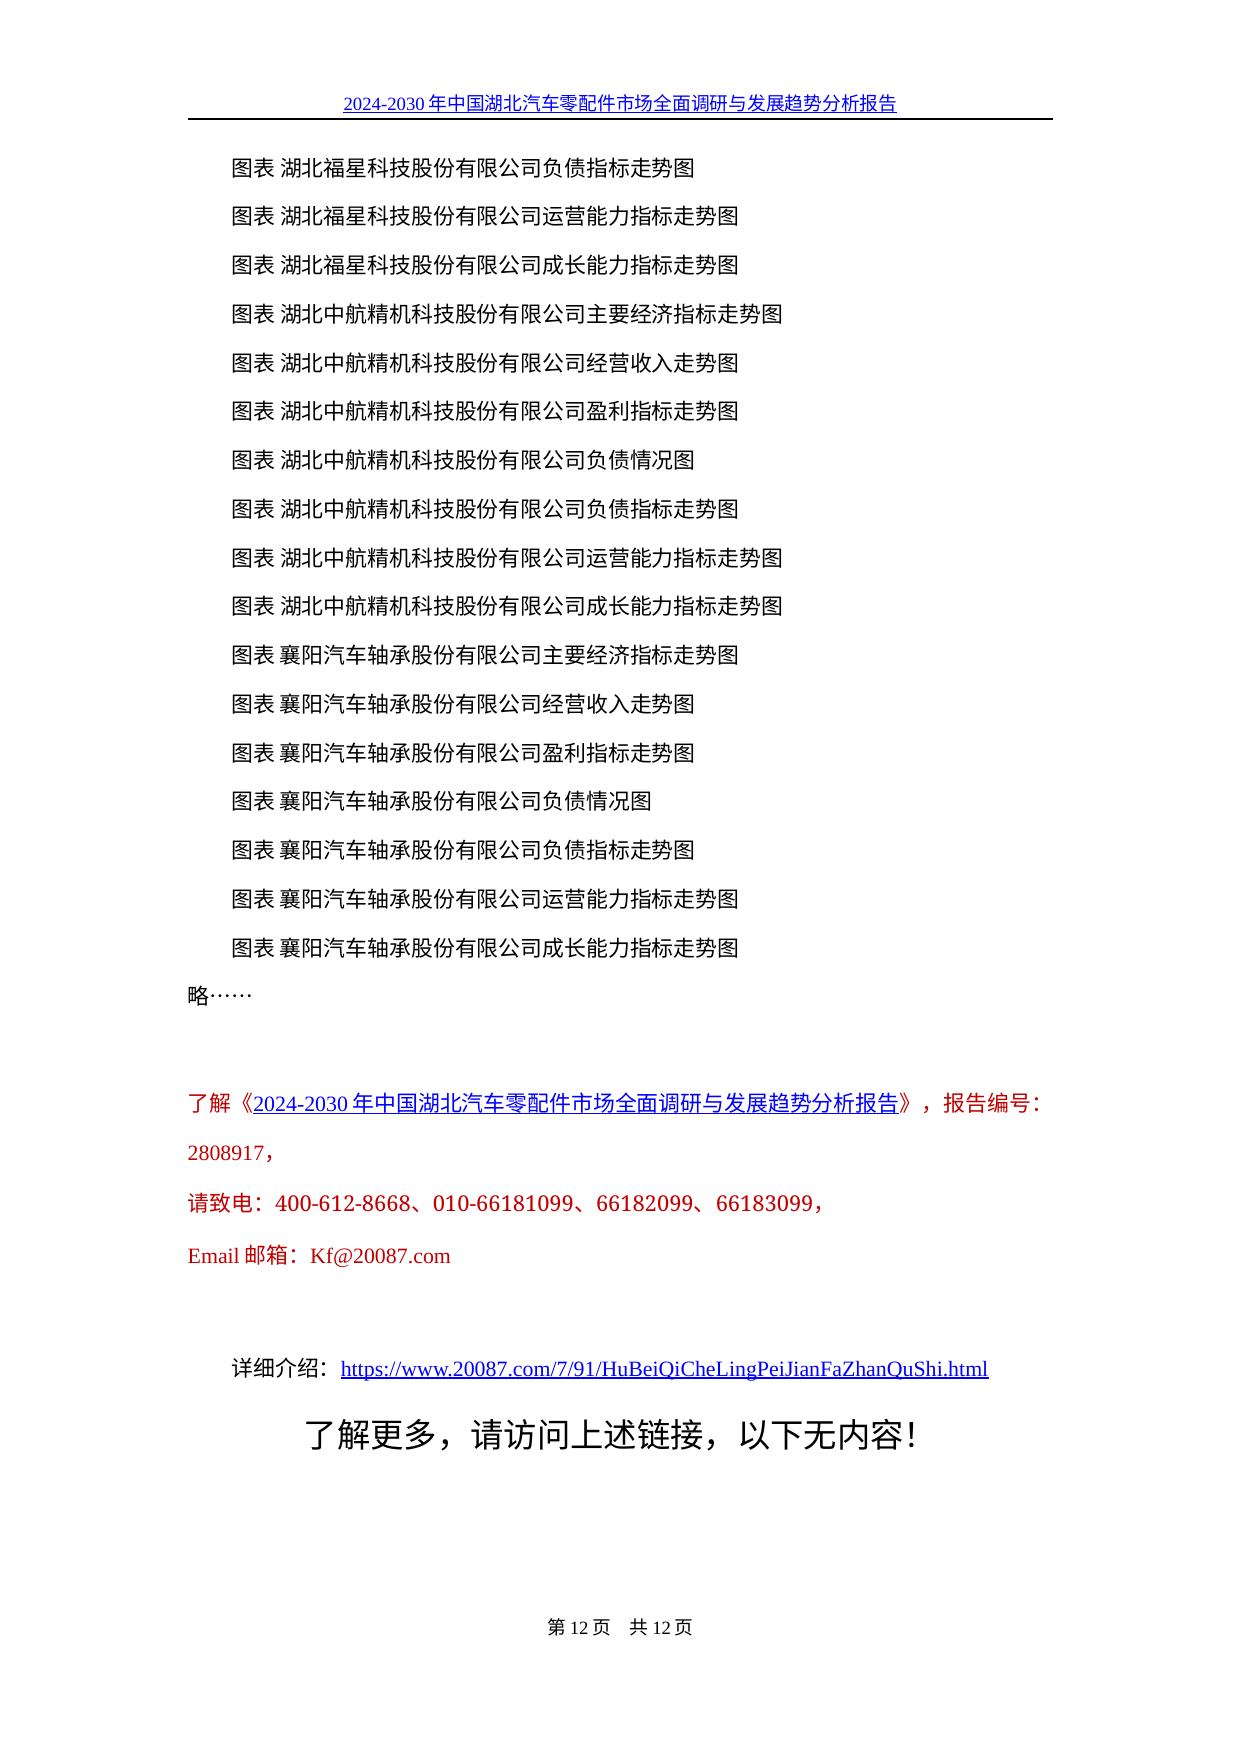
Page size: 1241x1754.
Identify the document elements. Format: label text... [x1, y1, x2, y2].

text Email邮箱：Kf@20087.com [187, 1237, 1053, 1270]
text 请致电：400-612-8668、010-66181099、66182099、66183099， [187, 1186, 1053, 1218]
title 了解更多，请访问上述链接，以下无内容！ [187, 1400, 1053, 1465]
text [187, 150, 1053, 1011]
text 了解《2024-2030年中国湖北汽车零配件市场全面调研与发展趋势分析报告》，报告编号：2808917， [187, 1085, 1053, 1167]
text 详细介绍：https://www.20087.com/7/91/HuBeiQiCheLingPeiJianFaZhanQuShi.html [187, 1350, 1053, 1383]
